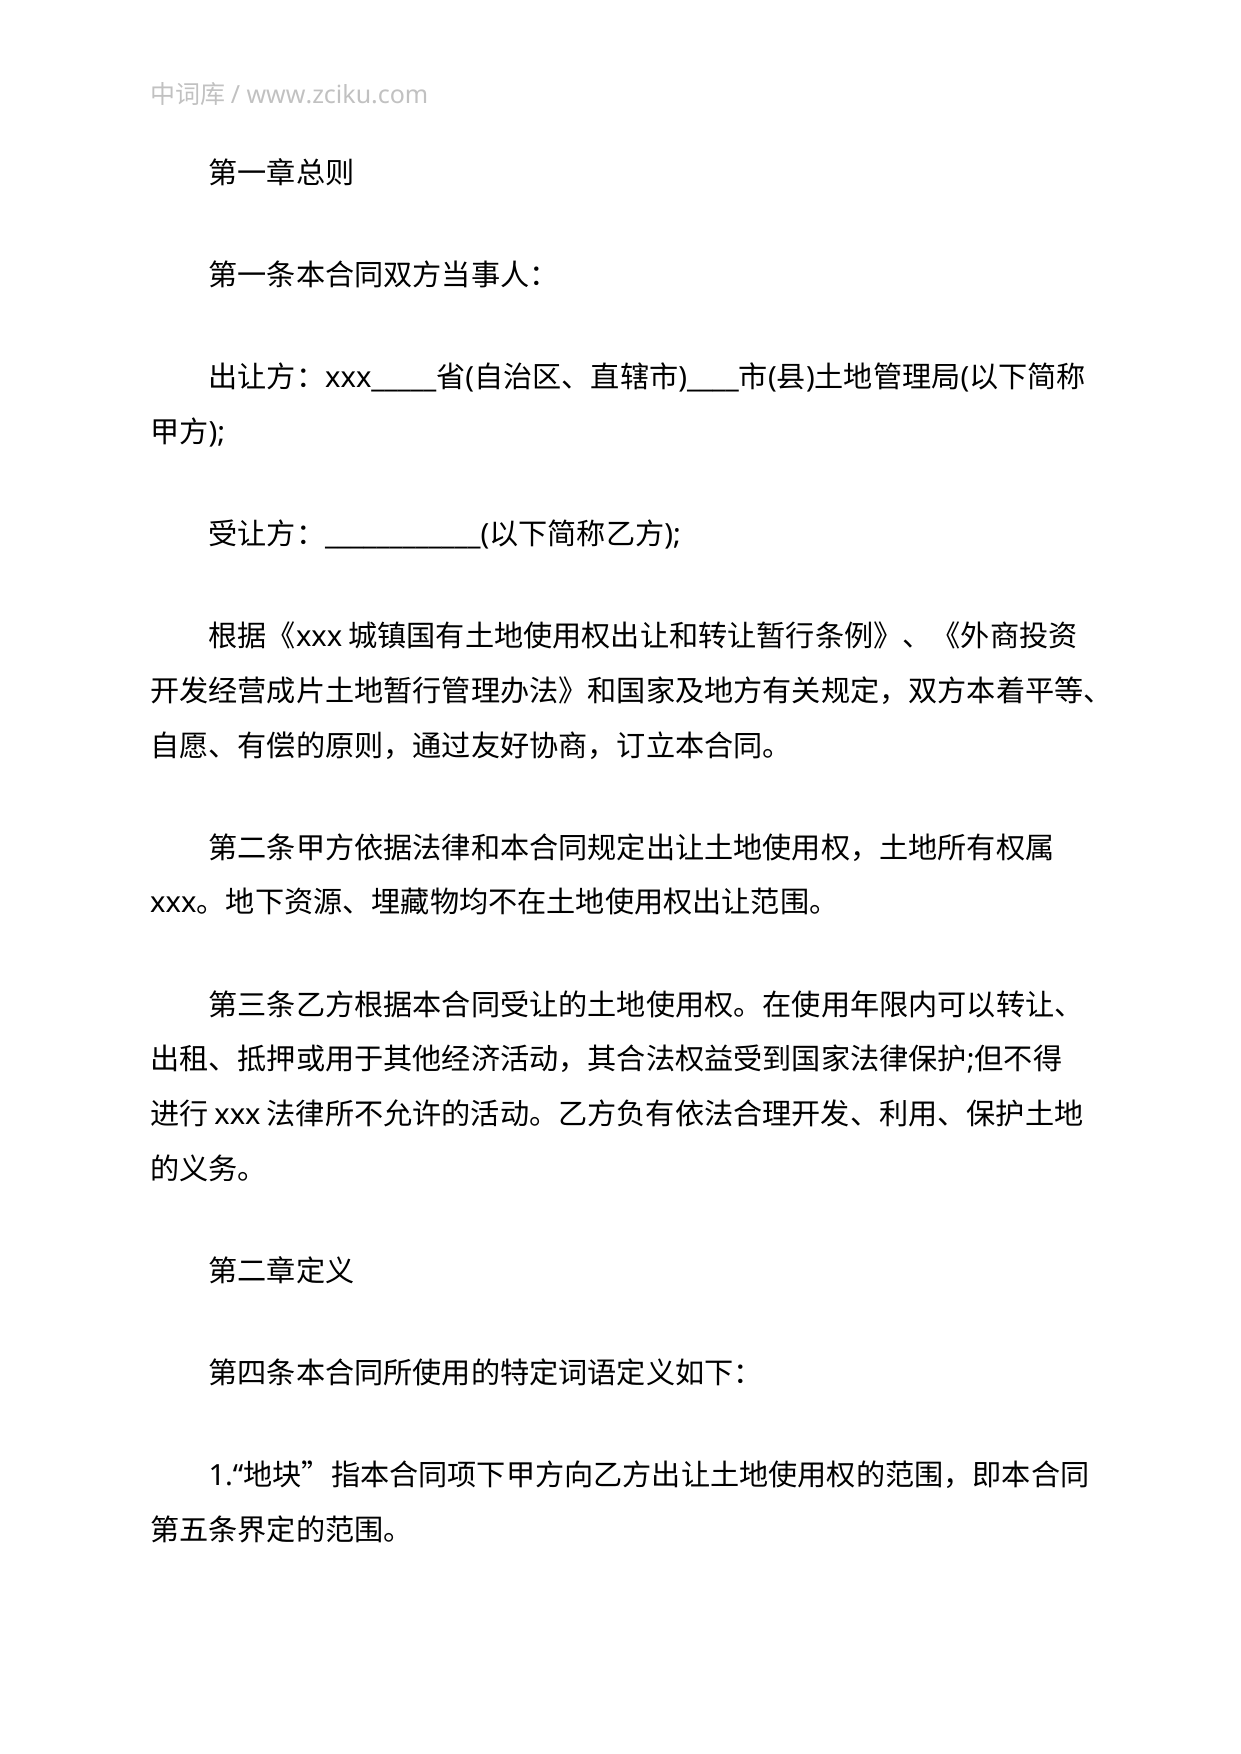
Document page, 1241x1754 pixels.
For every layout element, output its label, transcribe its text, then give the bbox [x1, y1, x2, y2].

text 出让方：xxx_____省(自治区、直辖市)____市(县)土地管理局(以下简称甲方); [150, 353, 1090, 451]
text 第四条本合同所使用的特定词语定义如下： [150, 1349, 1090, 1392]
text 第三条乙方根据本合同受让的土地使用权。在使用年限内可以转让、出租、抵押或用于其他经济活动，其合法权益受到国家法律保护;但不得进行xxx法律所不允许的活动。乙方负有依法合理开发、利用、保护土地的义务。 [150, 981, 1090, 1188]
text 第二条甲方依据法律和本合同规定出让土地使用权，土地所有权属xxx。地下资源、埋藏物均不在土地使用权出让范围。 [150, 824, 1090, 921]
text 受让方：____________(以下简称乙方); [150, 511, 1090, 553]
text 第一章总则 [150, 150, 1090, 192]
text 1.“地块”指本合同项下甲方向乙方出让土地使用权的范围，即本合同第五条界定的范围。 [150, 1451, 1090, 1548]
text 第一条本合同双方当事人： [150, 252, 1090, 294]
text 第二章定义 [150, 1248, 1090, 1290]
text 根据《xxx城镇国有土地使用权出让和转让暂行条例》、《外商投资开发经营成片土地暂行管理办法》和国家及地方有关规定，双方本着平等、自愿、有偿的原则，通过友好协商，订立本合同。 [150, 612, 1090, 765]
